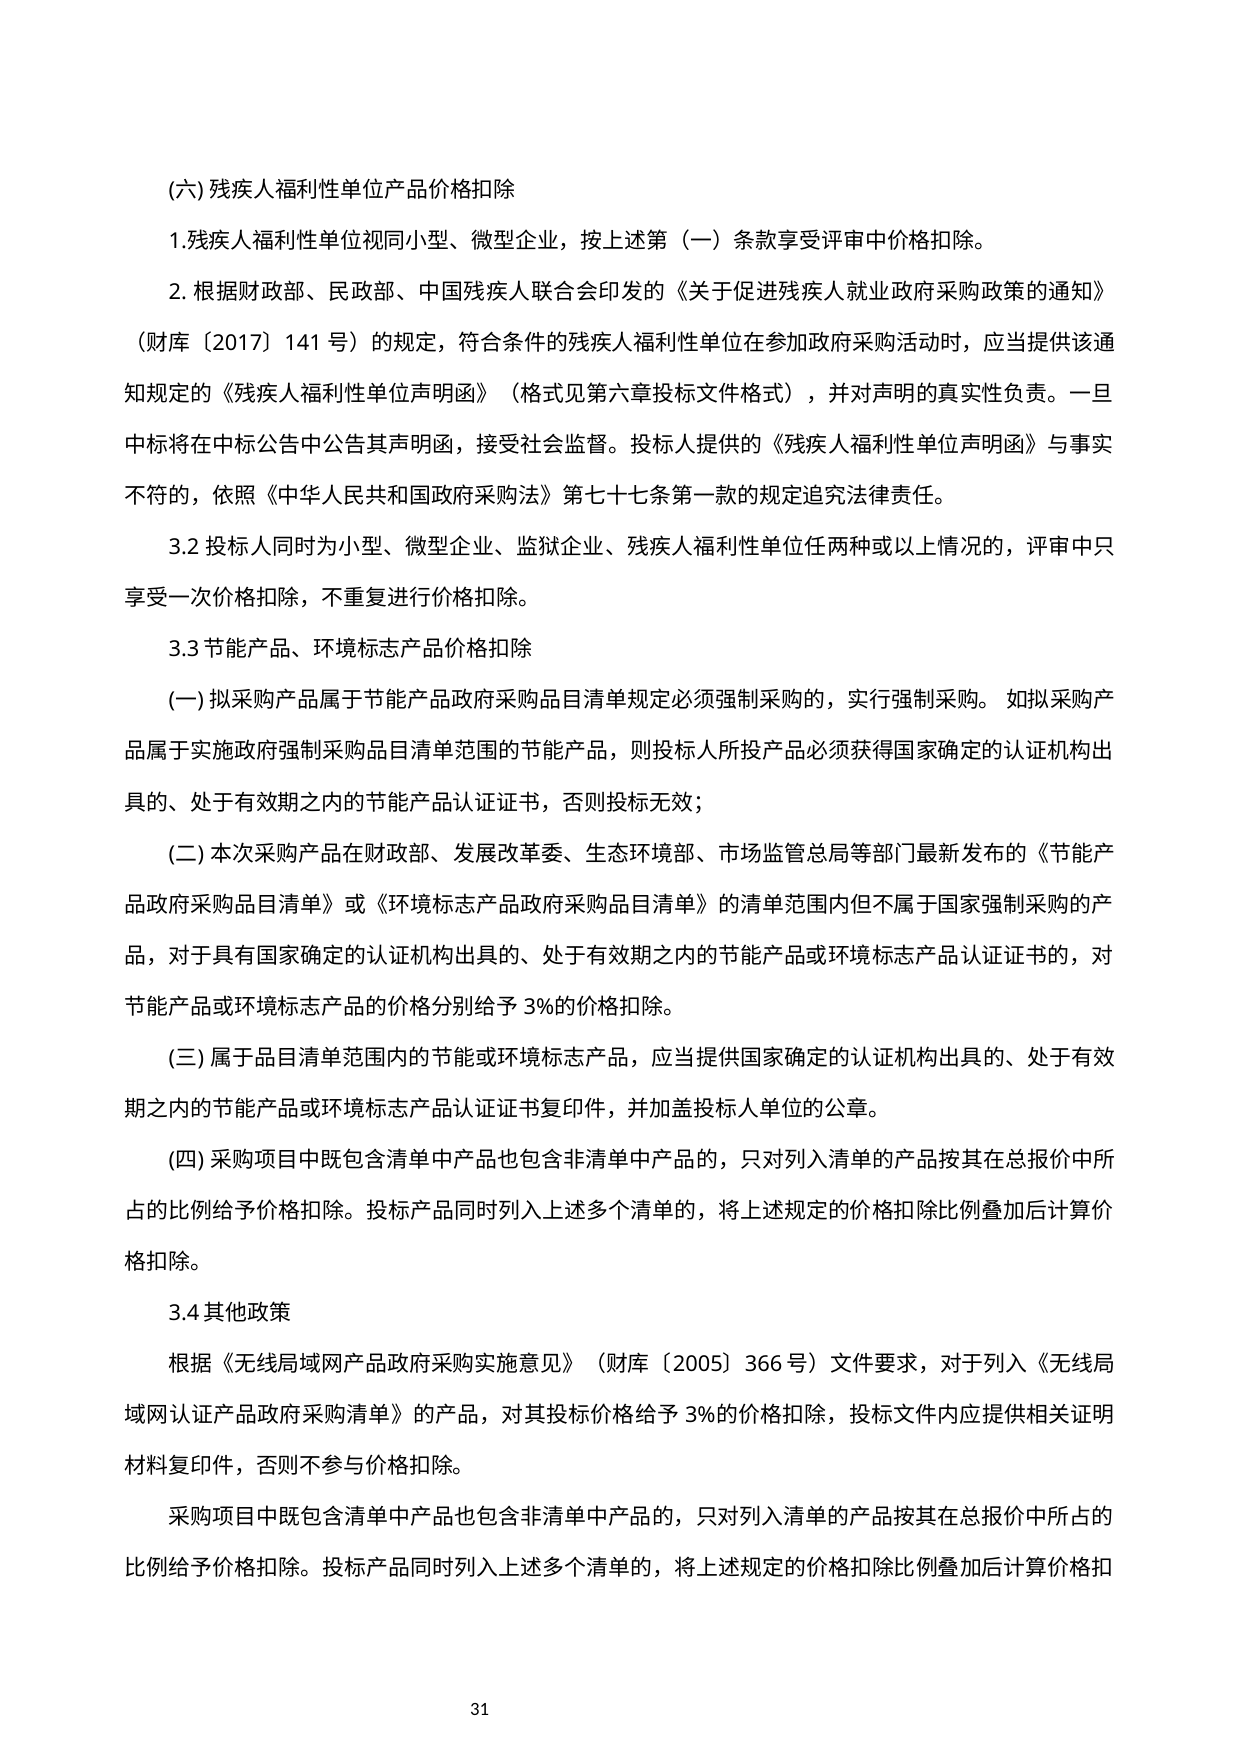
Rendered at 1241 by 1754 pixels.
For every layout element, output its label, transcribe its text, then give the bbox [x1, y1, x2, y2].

text (二) 本次采购产品在财政部、发展改革委、生态环境部、市场监管总局等部门最新发布的《节能产品政府采购品目清单》或《环境标志产品政府采购品目清单》的清单范围内但不属于国家强制采购的产品，对于具有国家确定的认证机构出具的、处于有效期之内的节能产品或环境标志产品认证证书的，对节能产品或环境标志产品的价格分别给予 3%的价格扣除。 [124, 826, 1116, 1030]
text 3.4其他政策 [124, 1285, 1116, 1336]
text 2. 根据财政部、民政部、中国残疾人联合会印发的《关于促进残疾人就业政府采购政策的通知》（财库〔2017〕141 号）的规定，符合条件的残疾人福利性单位在参加政府采购活动时，应当提供该通知规定的《残疾人福利性单位声明函》（格式见第六章投标文件格式），并对声明的真实性负责。一旦中标将在中标公告中公告其声明函，接受社会监督。投标人提供的《残疾人福利性单位声明函》与事实不符的，依照《中华人民共和国政府采购法》第七十七条第一款的规定追究法律责任。 [124, 264, 1116, 520]
text (一) 拟采购产品属于节能产品政府采购品目清单规定必须强制采购的，实行强制采购。 如拟采购产品属于实施政府强制采购品目清单范围的节能产品，则投标人所投产品必须获得国家确定的认证机构出具的、处于有效期之内的节能产品认证证书，否则投标无效； [124, 673, 1116, 826]
text 3.3节能产品、环境标志产品价格扣除 [124, 622, 1116, 673]
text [124, 1489, 1116, 1592]
text (四) 采购项目中既包含清单中产品也包含非清单中产品的，只对列入清单的产品按其在总报价中所占的比例给予价格扣除。投标产品同时列入上述多个清单的，将上述规定的价格扣除比例叠加后计算价格扣除。 [124, 1132, 1116, 1285]
text 1.残疾人福利性单位视同小型、微型企业，按上述第（一）条款享受评审中价格扣除。 [124, 213, 1116, 264]
text 根据《无线局域网产品政府采购实施意见》（财库〔2005〕366号）文件要求，对于列入《无线局域网认证产品政府采购清单》的产品，对其投标价格给予3%的价格扣除，投标文件内应提供相关证明材料复印件，否则不参与价格扣除。 [124, 1336, 1116, 1489]
text 3.2 投标人同时为小型、微型企业、监狱企业、残疾人福利性单位任两种或以上情况的，评审中只享受一次价格扣除，不重复进行价格扣除。 [124, 520, 1116, 622]
text (三) 属于品目清单范围内的节能或环境标志产品，应当提供国家确定的认证机构出具的、处于有效期之内的节能产品或环境标志产品认证证书复印件，并加盖投标人单位的公章。 [124, 1030, 1116, 1132]
text (六) 残疾人福利性单位产品价格扣除 [124, 162, 1116, 213]
